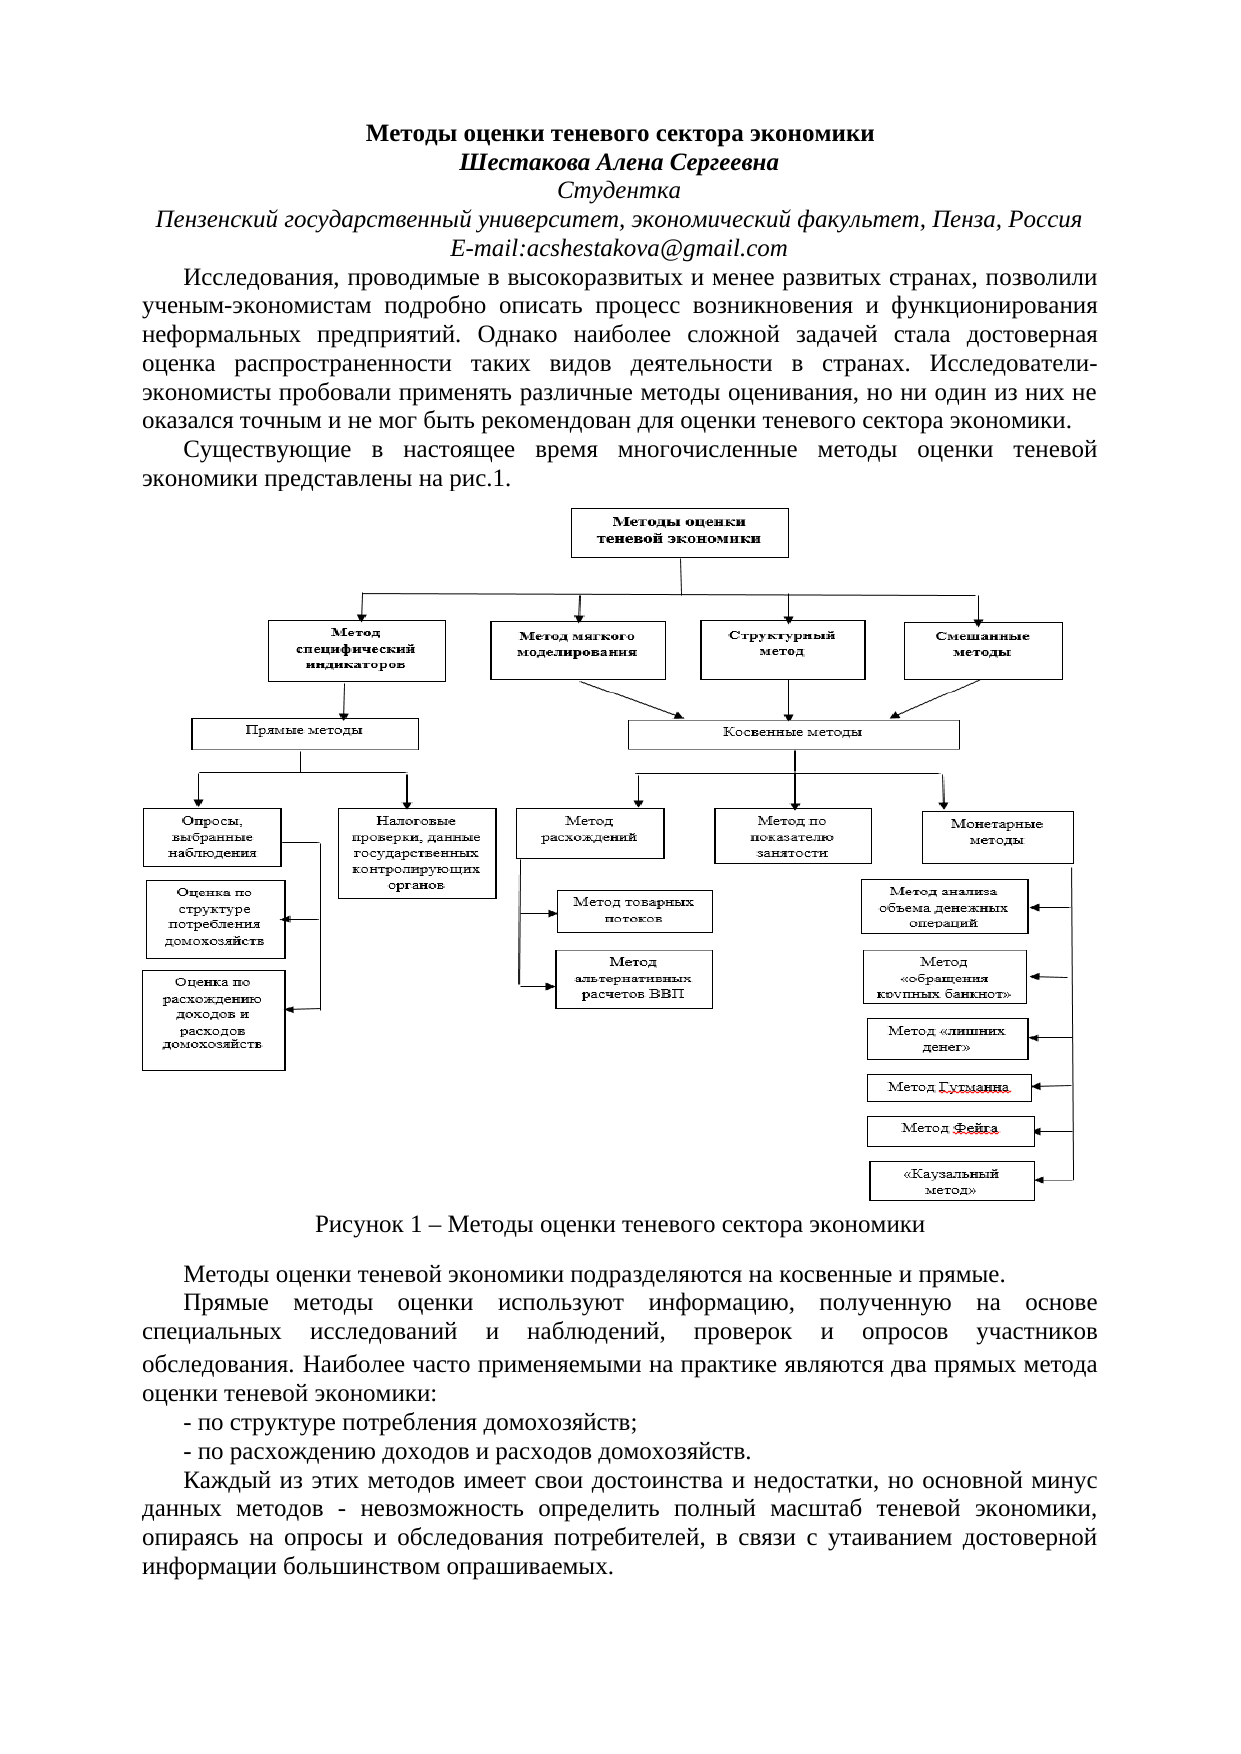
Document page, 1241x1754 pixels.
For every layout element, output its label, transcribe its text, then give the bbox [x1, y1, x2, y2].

text Существующие в настоящее время многочисленные методы оценки теневой экономики представлены на рис.1. [142, 434, 1098, 491]
text Пензенский государственный университет, экономический факультет, Пенза, Россия [142, 204, 1098, 233]
text E-mail:acshestakova@gmail.com [142, 233, 1098, 262]
text Методы оценки теневого сектора экономики [142, 118, 1098, 147]
text - по расхождению доходов и расходов домохозяйств. [142, 1436, 1098, 1465]
text Каждый из этих методов имеет свои достоинства и недостатки, но основной минус данных методов - невозможность определить полный масштаб теневой экономики, опираясь на опросы и обследования потребителей, в связи с утаиванием достоверной информации большинством опрашиваемых. [142, 1465, 1098, 1580]
text Рисунок 1 – Методы оценки теневого сектора экономики [142, 1209, 1098, 1238]
text Шестакова Алена Сергеевна [142, 147, 1098, 176]
text Прямые методы оценки используют информацию, полученную на основе специальных исследований и наблюдений, проверок и опросов участников обследования. Наиболее часто применяемыми на практике являются два прямых метода оценки теневой экономики: [142, 1287, 1098, 1407]
text Студентка [142, 176, 1098, 204]
picture [141, 491, 1098, 1209]
text Исследования, проводимые в высокоразвитых и менее развитых странах, позволили ученым-экономистам подробно описать процесс возникновения и функционирования неформальных предприятий. Однако наиболее сложной задачей стала достоверная оценка распространенности таких видов деятельности в странах. Исследователи-экономисты пробовали применять различные методы оценивания, но ни один из них не оказался точным и не мог быть рекомендован для оценки теневого сектора экономики. [142, 262, 1098, 434]
text - по структуре потребления домохозяйств; [142, 1407, 1098, 1436]
text Методы оценки теневой экономики подразделяются на косвенные и прямые. [142, 1259, 1098, 1287]
